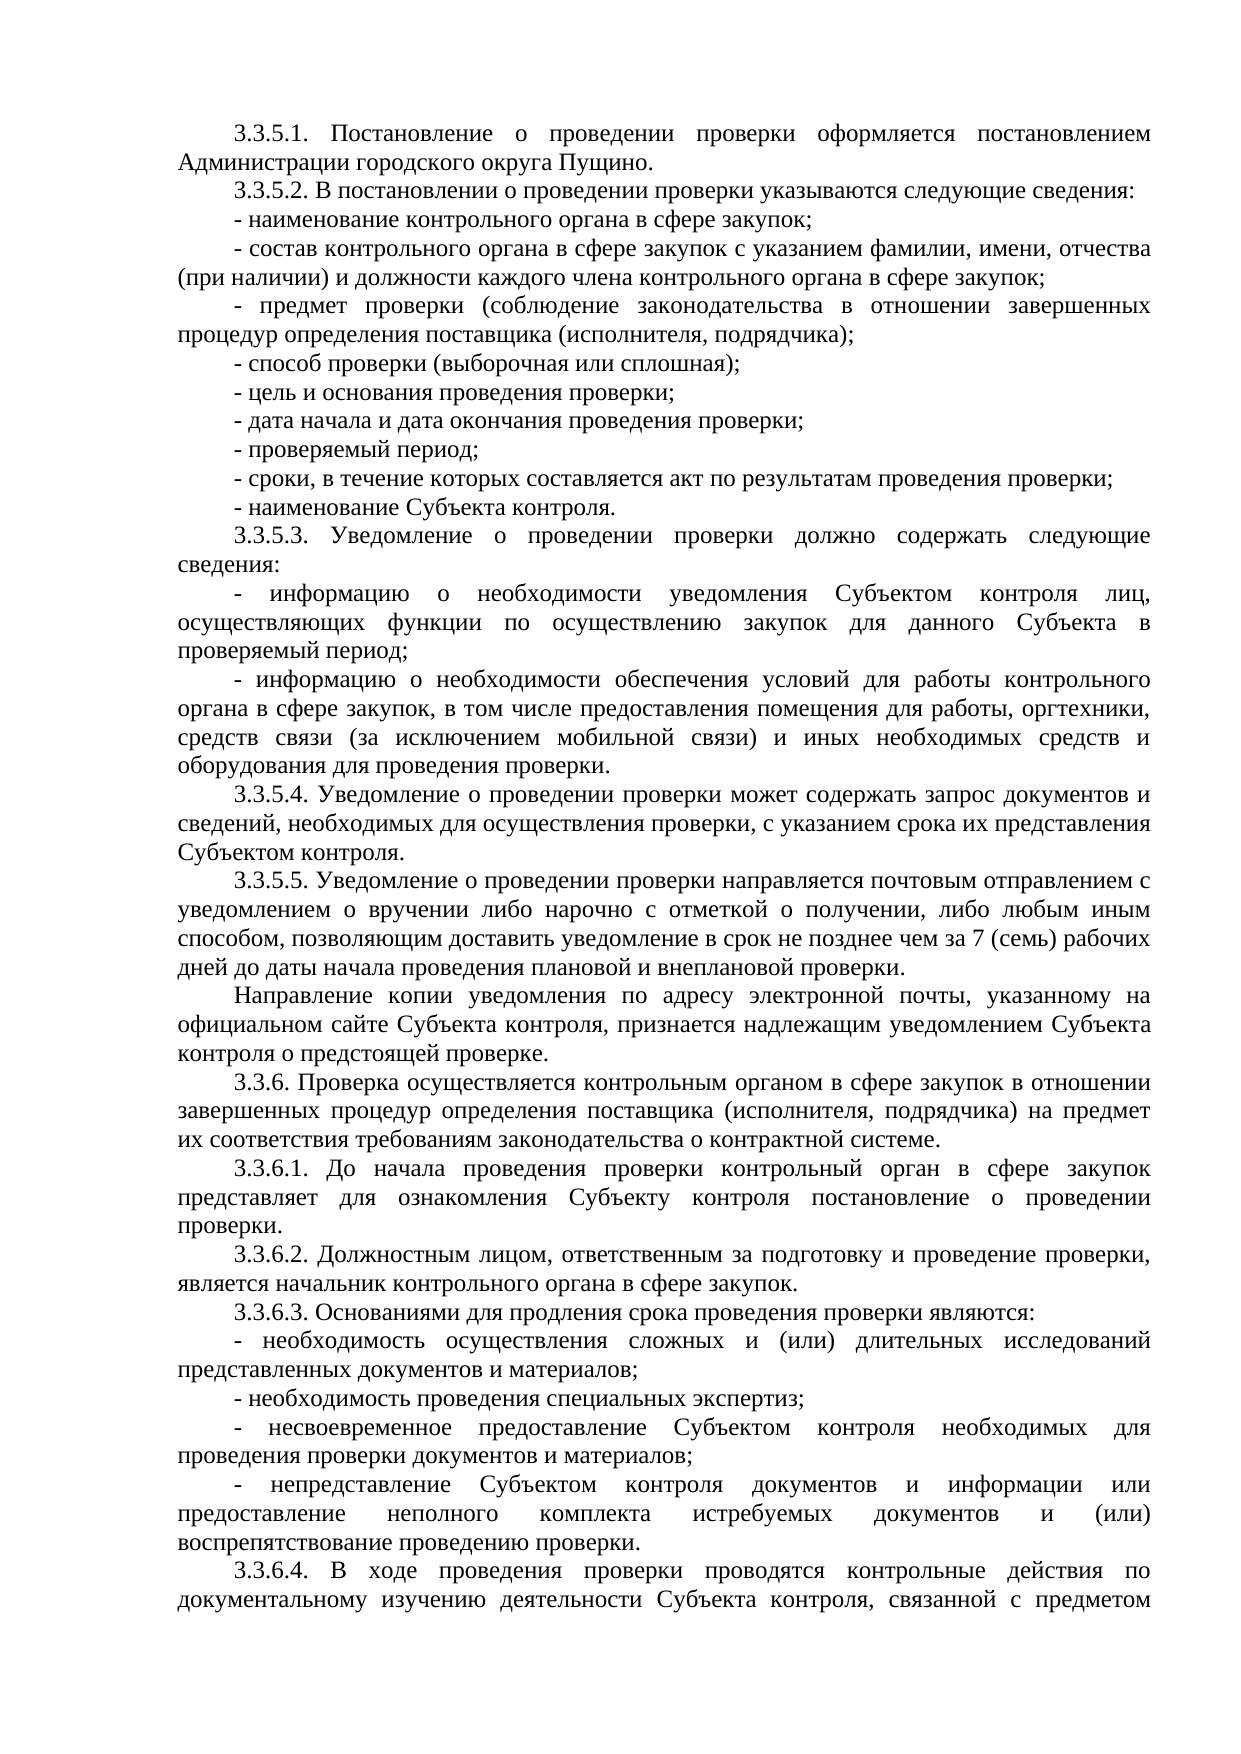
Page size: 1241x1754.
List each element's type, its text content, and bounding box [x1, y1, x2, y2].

text 3.3.5.4. Уведомление о проведении проверки может содержать запрос документов и сведений, необходимых для осуществления проверки, с указанием срока их представления Субъектом контроля. [177, 779, 1152, 866]
text - сроки, в течение которых составляется акт по результатам проведения проверки; [177, 463, 1152, 492]
text 3.3.6.3. Основаниями для продления срока проведения проверки являются: [177, 1297, 1152, 1326]
text - способ проверки (выборочная или сплошная); [177, 348, 1152, 377]
text 3.3.5.5. Уведомление о проведении проверки направляется почтовым отправлением с уведомлением о вручении либо нарочно с отметкой о получении, либо любым иным способом, позволяющим доставить уведомление в срок не позднее чем за 7 (семь) рабочих дней до даты начала проведения плановой и внеплановой проверки. [177, 866, 1152, 981]
text 3.3.6. Проверка осуществляется контрольным органом в сфере закупок в отношении завершенных процедур определения поставщика (исполнителя, подрядчика) на предмет их соответствия требованиям законодательства о контрактной системе. [177, 1067, 1152, 1153]
text - дата начала и дата окончания проведения проверки; [177, 406, 1152, 434]
text - наименование Субъекта контроля. [177, 492, 1152, 521]
text 3.3.5.3. Уведомление о проведении проверки должно содержать следующие сведения: [177, 521, 1152, 578]
text - проверяемый период; [177, 434, 1152, 463]
text - непредставление Субъектом контроля документов и информации или предоставление неполного комплекта истребуемых документов и (или) воспрепятствование проведению проверки. [177, 1469, 1152, 1556]
text - несвоевременное предоставление Субъектом контроля необходимых для проведения проверки документов и материалов; [177, 1412, 1152, 1469]
text - предмет проверки (соблюдение законодательства в отношении завершенных процедур определения поставщика (исполнителя, подрядчика); [177, 291, 1152, 348]
text 3.3.5.1. Постановление о проведении проверки оформляется постановлением Администрации городского округа Пущино. [177, 118, 1152, 176]
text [177, 1556, 1152, 1613]
text Направление копии уведомления по адресу электронной почты, указанному на официальном сайте Субъекта контроля, признается надлежащим уведомлением Субъекта контроля о предстоящей проверке. [177, 981, 1152, 1067]
text - состав контрольного органа в сфере закупок с указанием фамилии, имени, отчества (при наличии) и должности каждого члена контрольного органа в сфере закупок; [177, 233, 1152, 291]
text 3.3.5.2. В постановлении о проведении проверки указываются следующие сведения: [177, 176, 1152, 204]
text - необходимость проведения специальных экспертиз; [177, 1383, 1152, 1412]
text - информацию о необходимости уведомления Субъектом контроля лиц, осуществляющих функции по осуществлению закупок для данного Субъекта в проверяемый период; [177, 578, 1152, 664]
text - наименование контрольного органа в сфере закупок; [177, 204, 1152, 233]
text - необходимость осуществления сложных и (или) длительных исследований представленных документов и материалов; [177, 1326, 1152, 1383]
text - информацию о необходимости обеспечения условий для работы контрольного органа в сфере закупок, в том числе предоставления помещения для работы, оргтехники, средств связи (за исключением мобильной связи) и иных необходимых средств и оборудования для проведения проверки. [177, 664, 1152, 779]
text 3.3.6.2. Должностным лицом, ответственным за подготовку и проведение проверки, является начальник контрольного органа в сфере закупок. [177, 1239, 1152, 1297]
text - цель и основания проведения проверки; [177, 377, 1152, 406]
text 3.3.6.1. До начала проведения проверки контрольный орган в сфере закупок представляет для ознакомления Субъекту контроля постановление о проведении проверки. [177, 1153, 1152, 1239]
